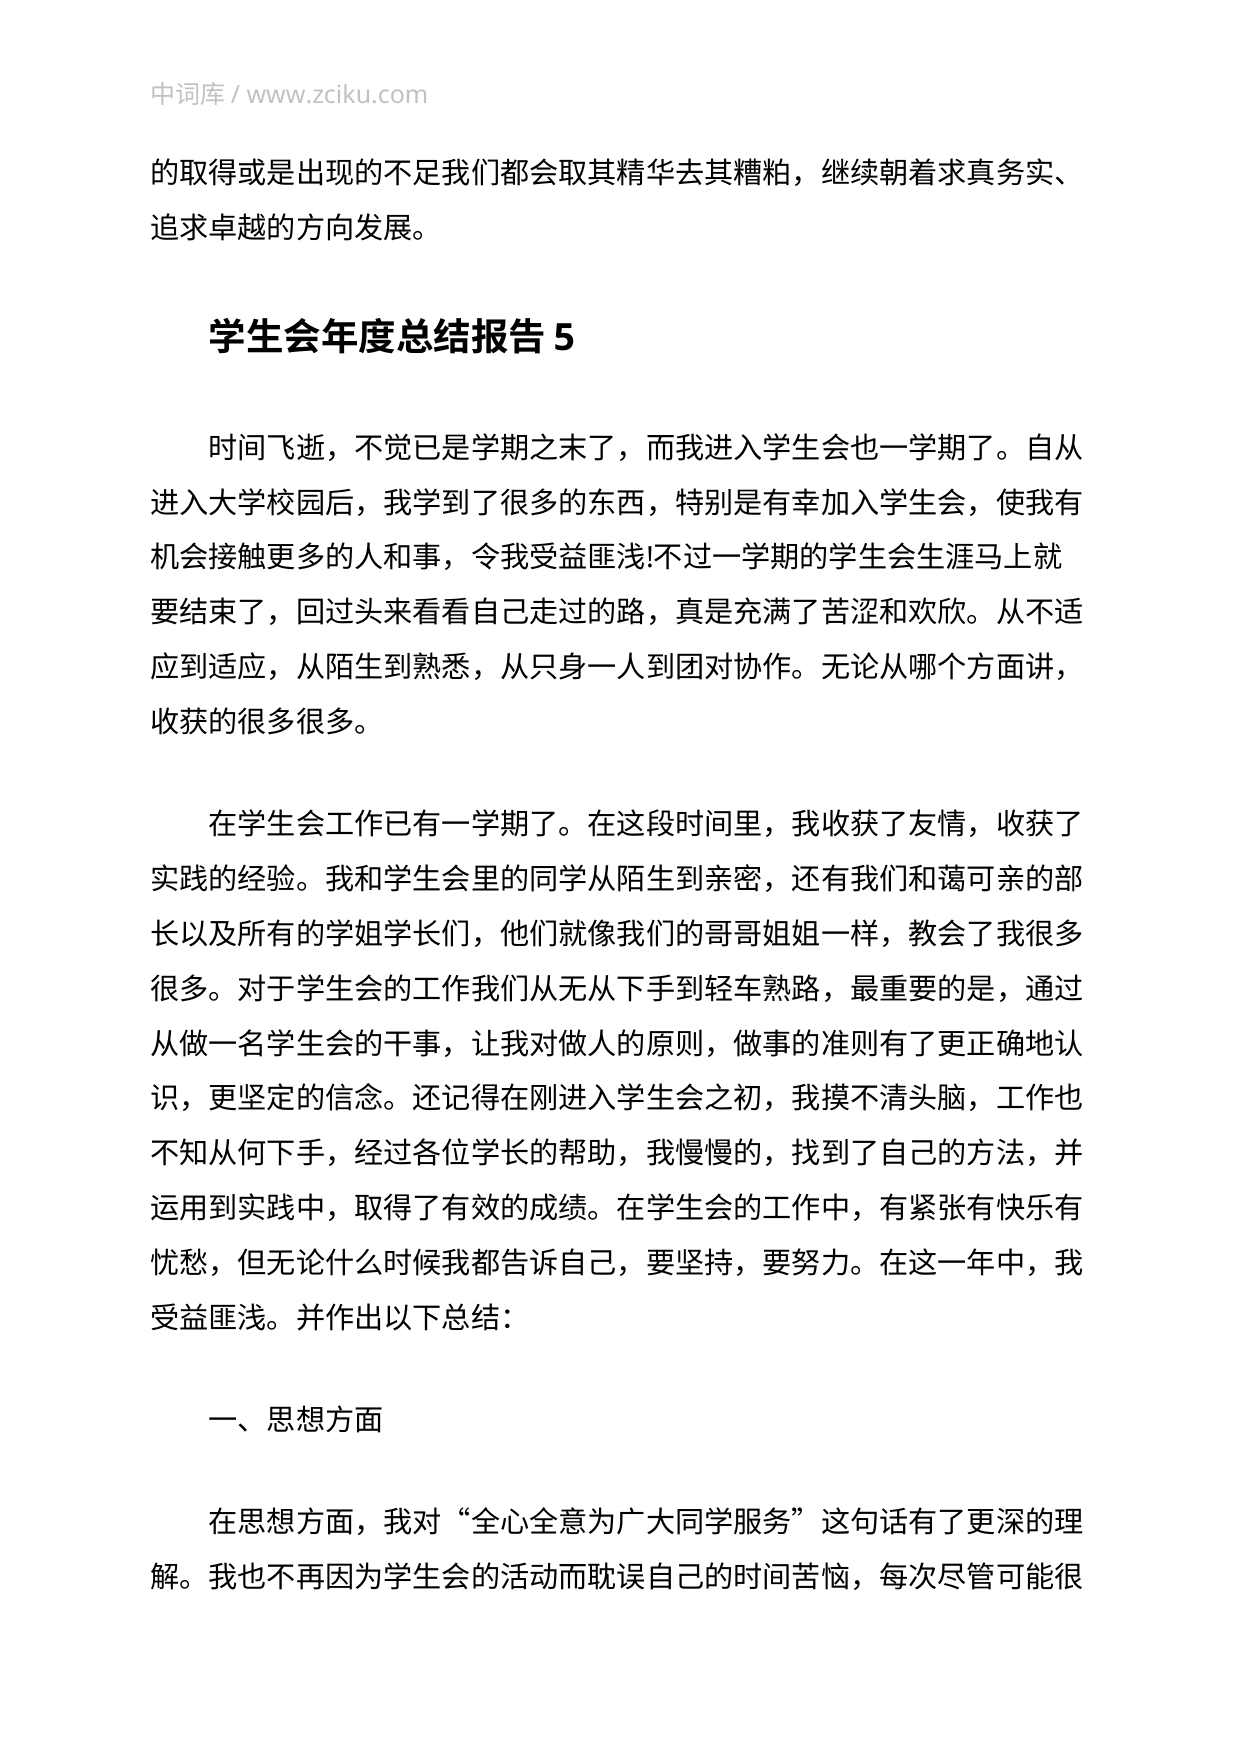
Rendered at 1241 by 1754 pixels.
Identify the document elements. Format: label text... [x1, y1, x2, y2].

text 学生会年度总结报告5 [150, 307, 1090, 361]
text 时间飞逝，不觉已是学期之末了，而我进入学生会也一学期了。自从进入大学校园后，我学到了很多的东西，特别是有幸加入学生会，使我有机会接触更多的人和事，令我受益匪浅!不过一学期的学生会生涯马上就要结束了，回过头来看看自己走过的路，真是充满了苦涩和欢欣。从不适应到适应，从陌生到熟悉，从只身一人到团对协作。无论从哪个方面讲，收获的很多很多。 [150, 424, 1090, 741]
text 一、思想方面 [150, 1396, 1090, 1439]
text 在学生会工作已有一学期了。在这段时间里，我收获了友情，收获了实践的经验。我和学生会里的同学从陌生到亲密，还有我们和蔼可亲的部长以及所有的学姐学长们，他们就像我们的哥哥姐姐一样，教会了我很多很多。对于学生会的工作我们从无从下手到轻车熟路，最重要的是，通过从做一名学生会的干事，让我对做人的原则，做事的准则有了更正确地认识，更坚定的信念。还记得在刚进入学生会之初，我摸不清头脑，工作也不知从何下手，经过各位学长的帮助，我慢慢的，找到了自己的方法，并运用到实践中，取得了有效的成绩。在学生会的工作中，有紧张有快乐有忧愁，但无论什么时候我都告诉自己，要坚持，要努力。在这一年中，我受益匪浅。并作出以下总结： [150, 801, 1090, 1337]
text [150, 150, 1090, 247]
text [150, 1498, 1090, 1595]
